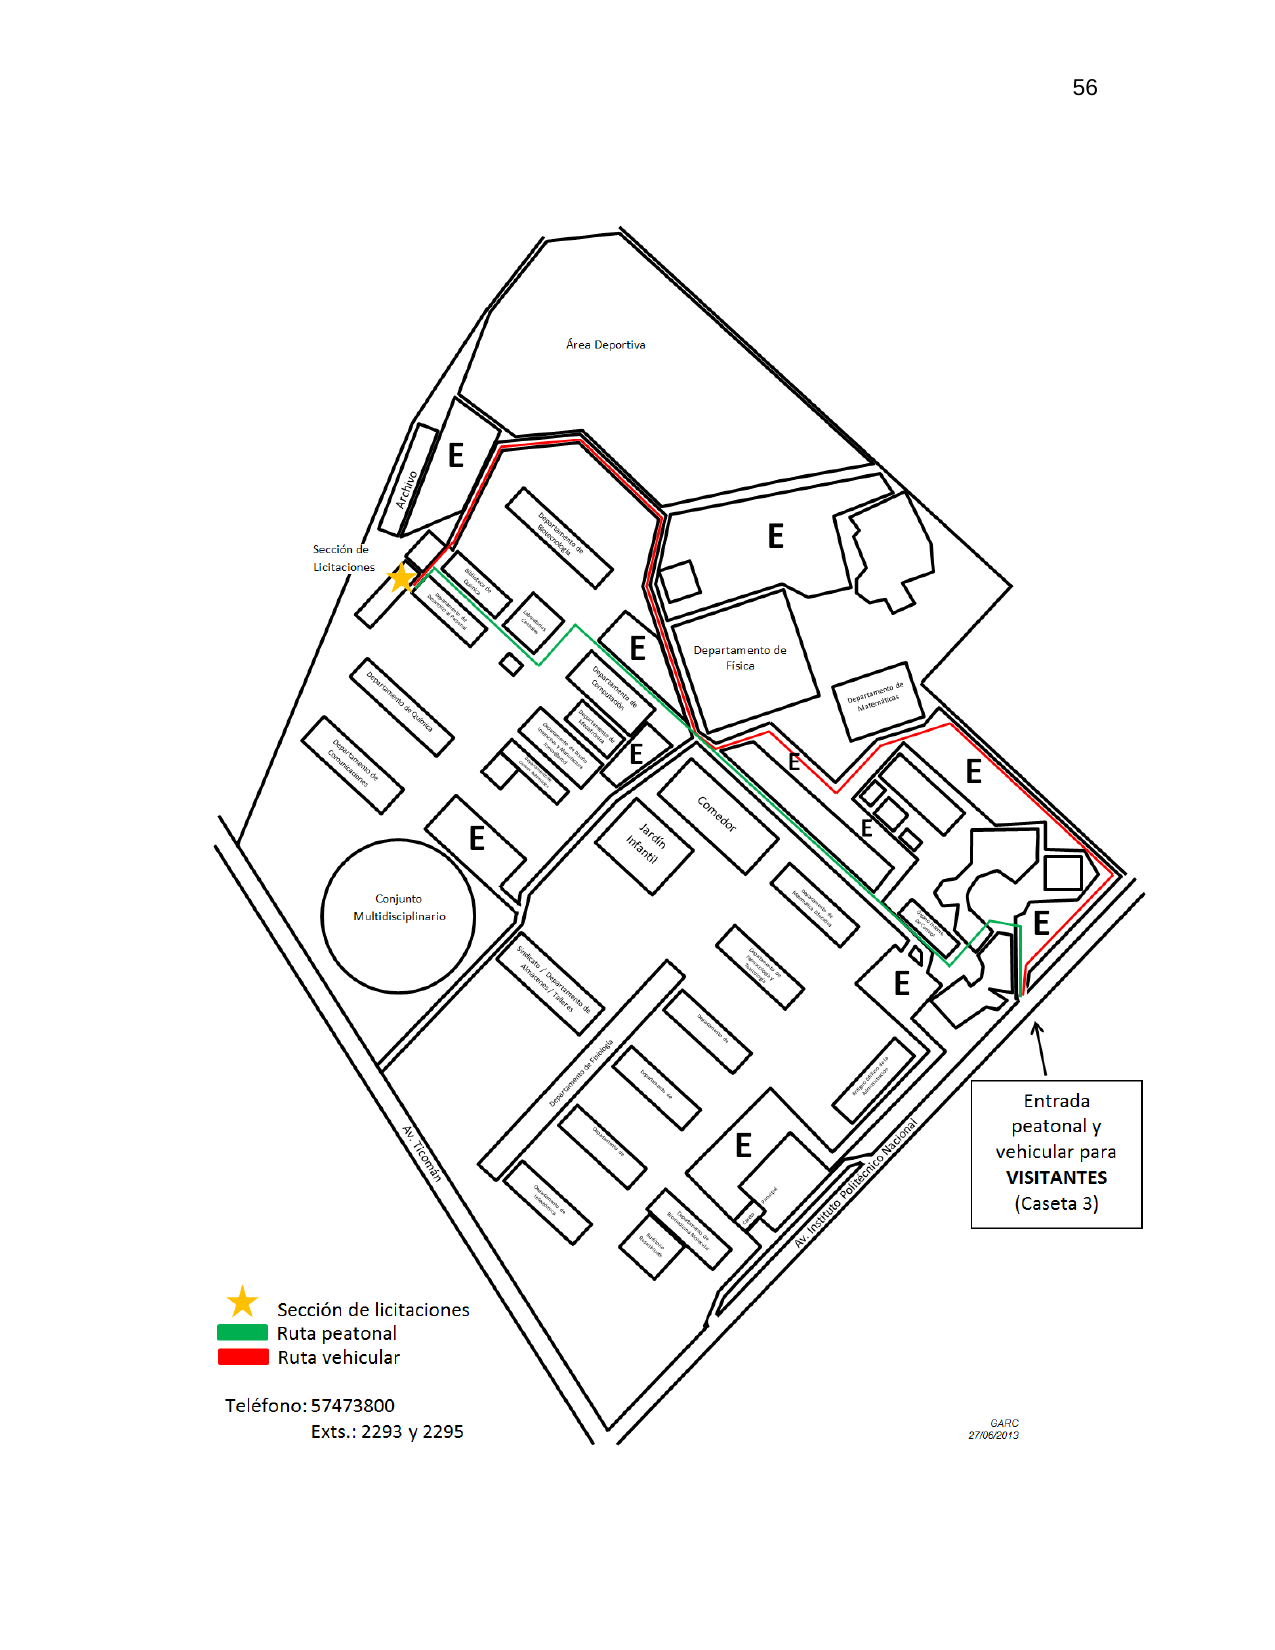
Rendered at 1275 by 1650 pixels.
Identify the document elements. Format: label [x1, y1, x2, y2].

picture [177, 224, 1160, 1465]
